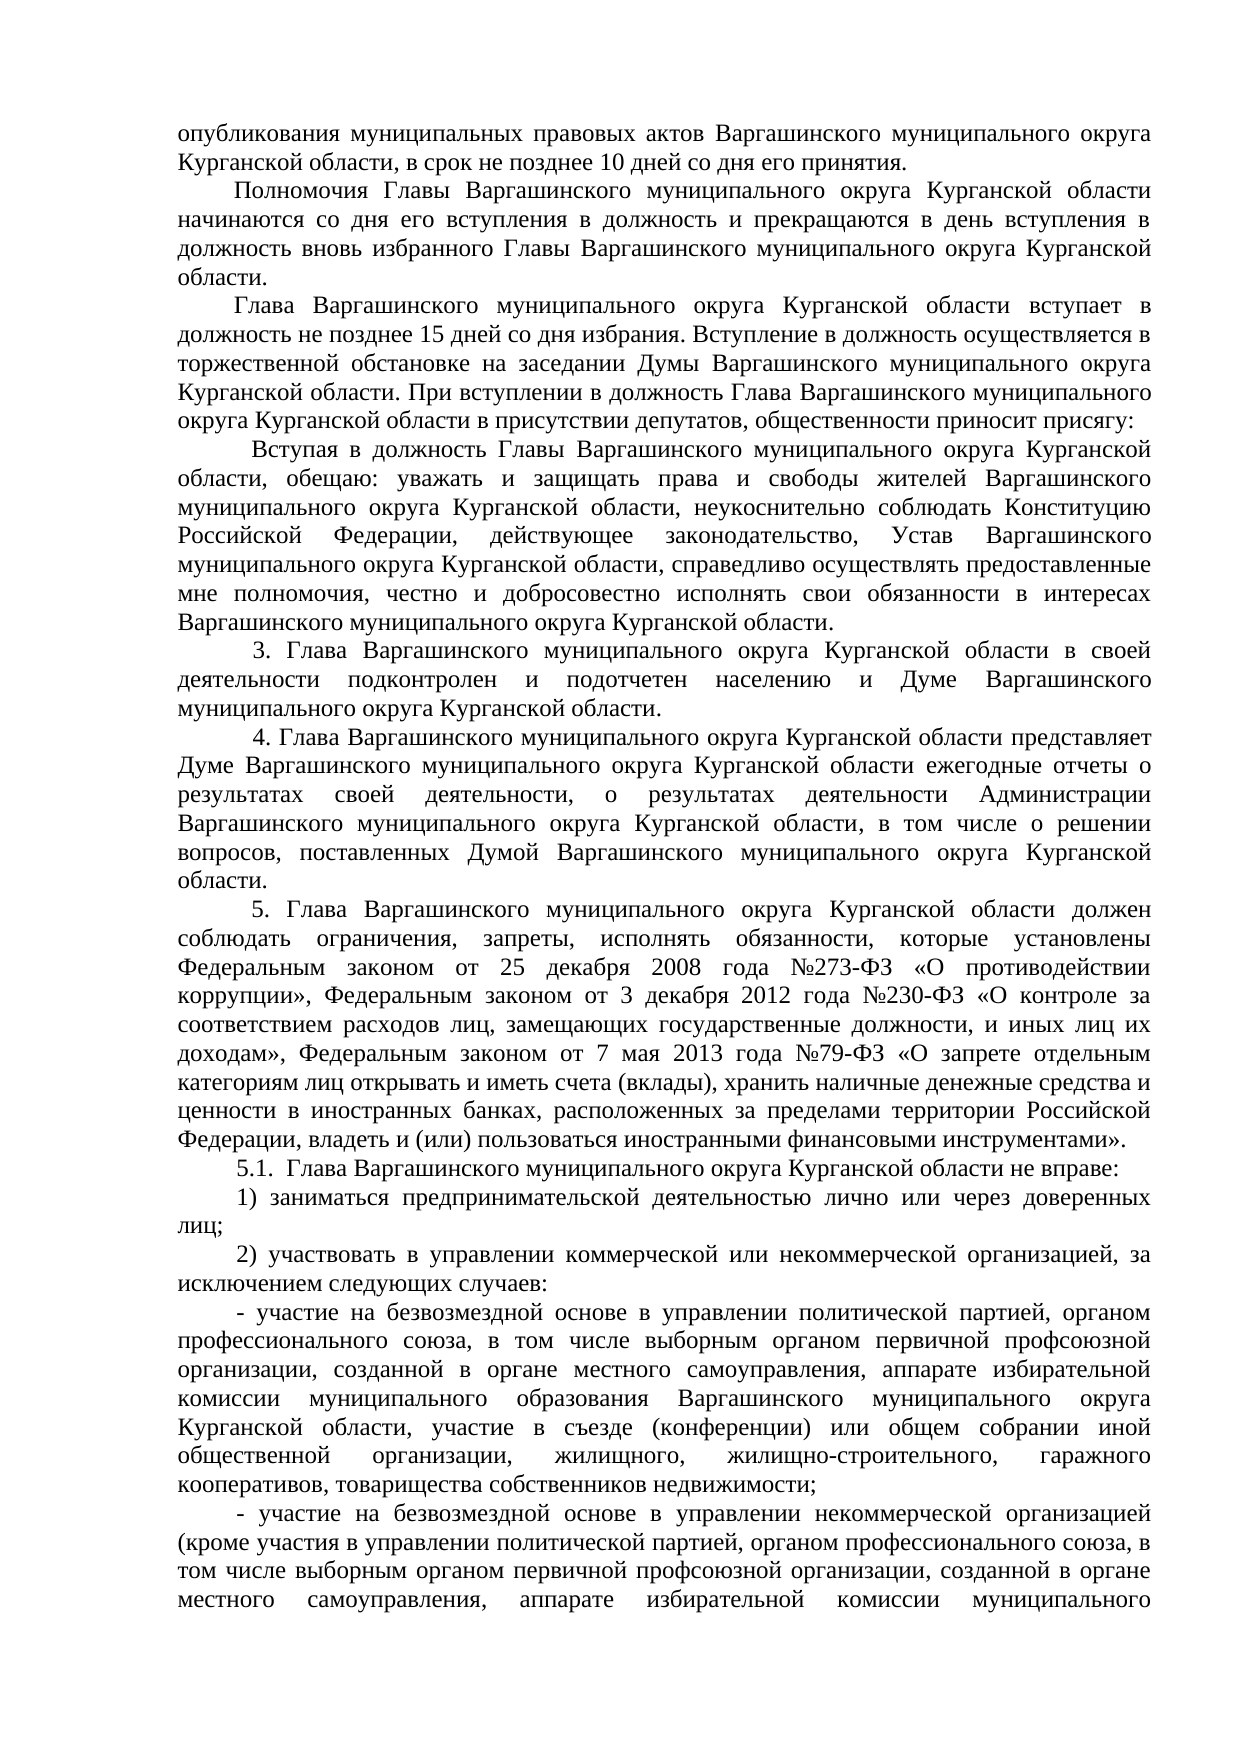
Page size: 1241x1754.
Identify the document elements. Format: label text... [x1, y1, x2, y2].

text 4. Глава Варгашинского муниципального округа Курганской области представляет Думе Варгашинского муниципального округа Курганской области ежегодные отчеты о результатах своей деятельности, о результатах деятельности Администрации Варгашинского муниципального округа Курганской области, в том числе о решении вопросов, поставленных Думой Варгашинского муниципального округа Курганской области. [177, 722, 1152, 894]
text - участие на безвозмездной основе в управлении политической партией, органом профессионального союза, в том числе выборным органом первичной профсоюзной организации, созданной в органе местного самоуправления, аппарате избирательной комиссии муниципального образования Варгашинского муниципального округа Курганской области, участие в съезде (конференции) или общем собрании иной общественной организации, жилищного, жилищно-строительного, гаражного кооперативов, товарищества собственников недвижимости; [177, 1297, 1152, 1498]
text 5.1. Глава Варгашинского муниципального округа Курганской области не вправе: [177, 1153, 1152, 1182]
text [177, 118, 1152, 176]
text Вступая в должность Главы Варгашинского муниципального округа Курганской области, обещаю: уважать и защищать права и свободы жителей Варгашинского муниципального округа Курганской области, неукоснительно соблюдать Конституцию Российской Федерации, действующее законодательство, Устав Варгашинского муниципального округа Курганской области, справедливо осуществлять предоставленные мне полномочия, честно и добросовестно исполнять свои обязанности в интересах Варгашинского муниципального округа Курганской области. [177, 434, 1152, 636]
text 2) участвовать в управлении коммерческой или некоммерческой организацией, за исключением следующих случаев: [177, 1239, 1152, 1297]
text 3. Глава Варгашинского муниципального округа Курганской области в своей деятельности подконтролен и подотчетен населению и Думе Варгашинского муниципального округа Курганской области. [177, 636, 1152, 722]
text 5. Глава Варгашинского муниципального округа Курганской области должен соблюдать ограничения, запреты, исполнять обязанности, которые установлены Федеральным законом от 25 декабря 2008 года №273-ФЗ «О противодействии коррупции», Федеральным законом от 3 декабря 2012 года №230-ФЗ «О контроле за соответствием расходов лиц, замещающих государственные должности, и иных лиц их доходам», Федеральным законом от 7 мая 2013 года №79-ФЗ «О запрете отдельным категориям лиц открывать и иметь счета (вклады), хранить наличные денежные средства и ценности в иностранных банках, расположенных за пределами территории Российской Федерации, владеть и (или) пользоваться иностранными финансовыми инструментами». [177, 894, 1152, 1153]
text Глава Варгашинского муниципального округа Курганской области вступает в должность не позднее 15 дней со дня избрания. Вступление в должность осуществляется в торжественной обстановке на заседании Думы Варгашинского муниципального округа Курганской области. При вступлении в должность Глава Варгашинского муниципального округа Курганской области в присутствии депутатов, общественности приносит присягу: [177, 291, 1152, 434]
text Полномочия Главы Варгашинского муниципального округа Курганской области начинаются со дня его вступления в должность и прекращаются в день вступления в должность вновь избранного Главы Варгашинского муниципального округа Курганской области. [177, 176, 1152, 291]
text 1) заниматься предпринимательской деятельностью лично или через доверенных лиц; [177, 1182, 1152, 1239]
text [177, 1498, 1152, 1613]
